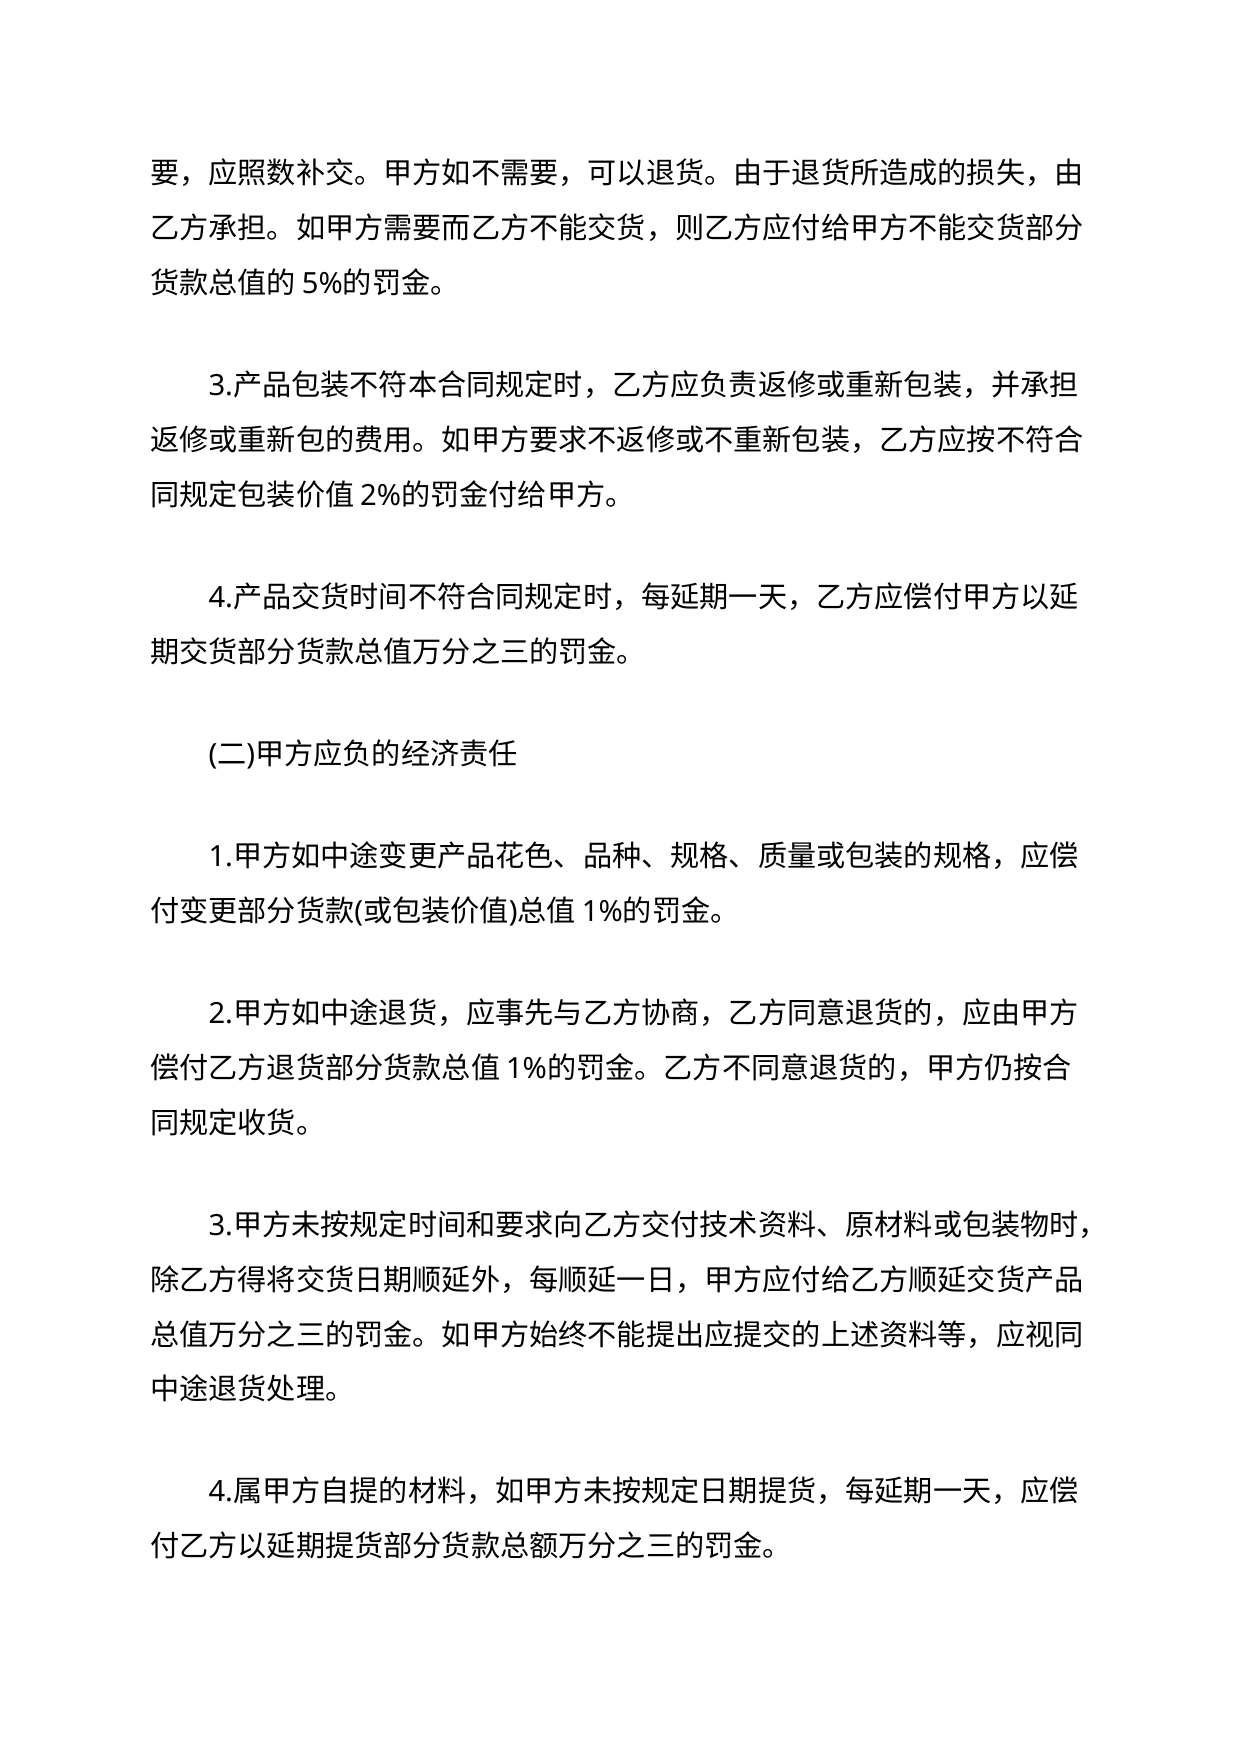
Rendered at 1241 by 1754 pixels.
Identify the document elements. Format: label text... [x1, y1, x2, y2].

text 3.产品包装不符本合同规定时，乙方应负责返修或重新包装，并承担返修或重新包的费用。如甲方要求不返修或不重新包装，乙方应按不符合同规定包装价值2%的罚金付给甲方。 [150, 362, 1090, 514]
text 4.属甲方自提的材料，如甲方未按规定日期提货，每延期一天，应偿付乙方以延期提货部分货款总额万分之三的罚金。 [150, 1468, 1090, 1565]
text 2.甲方如中途退货，应事先与乙方协商，乙方同意退货的，应由甲方偿付乙方退货部分货款总值1%的罚金。乙方不同意退货的，甲方仍按合同规定收货。 [150, 989, 1090, 1142]
text (二)甲方应负的经济责任 [150, 730, 1090, 773]
text 4.产品交货时间不符合同规定时，每延期一天，乙方应偿付甲方以延期交货部分货款总值万分之三的罚金。 [150, 574, 1090, 671]
text 1.甲方如中途变更产品花色、品种、规格、质量或包装的规格，应偿付变更部分货款(或包装价值)总值1%的罚金。 [150, 832, 1090, 930]
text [150, 150, 1090, 302]
text 3.甲方未按规定时间和要求向乙方交付技术资料、原材料或包装物时，除乙方得将交货日期顺延外，每顺延一日，甲方应付给乙方顺延交货产品总值万分之三的罚金。如甲方始终不能提出应提交的上述资料等，应视同中途退货处理。 [150, 1201, 1090, 1408]
